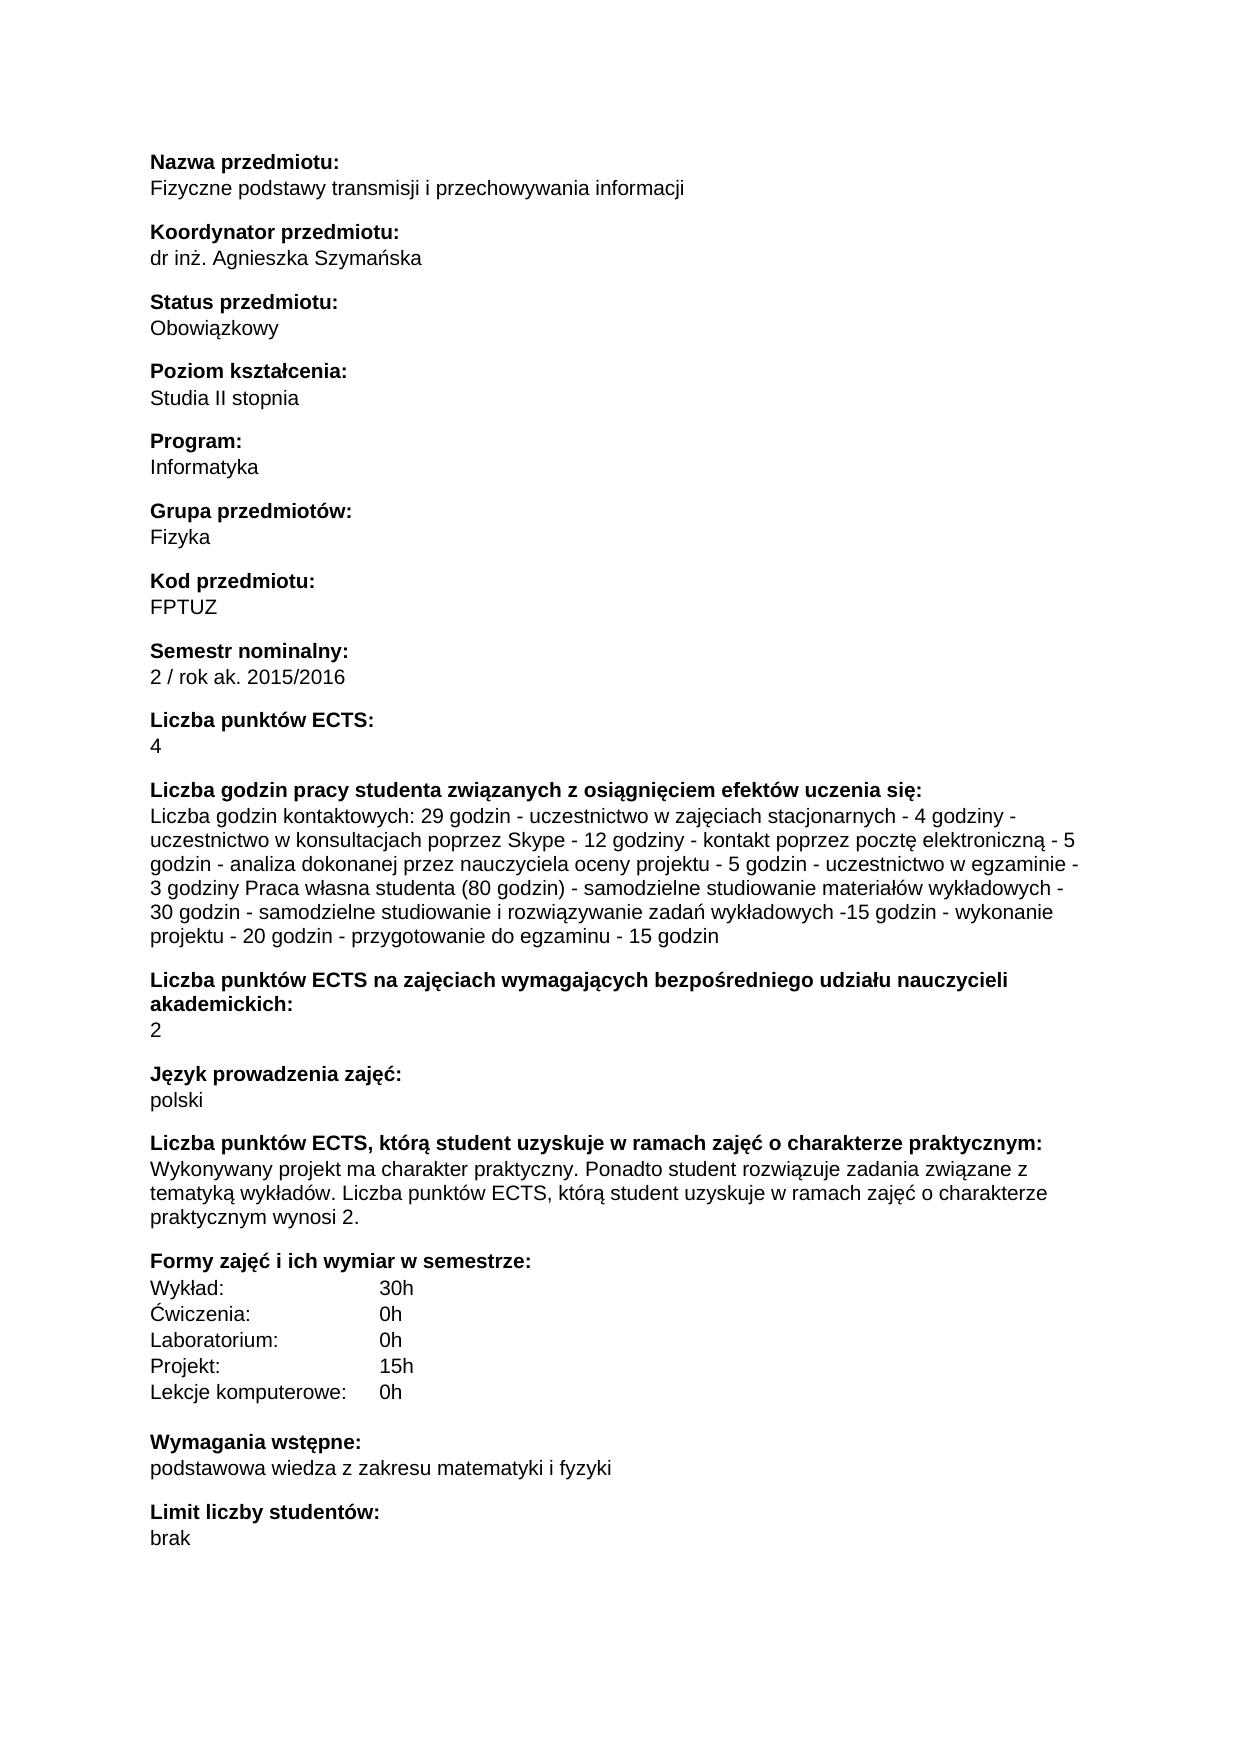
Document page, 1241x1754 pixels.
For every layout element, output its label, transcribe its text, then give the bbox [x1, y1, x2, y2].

text Formy zajęć i ich wymiar w semestrze: [150, 1249, 1090, 1273]
text Studia II stopnia [150, 385, 1090, 409]
text dr inż. Agnieszka Szymańska [150, 246, 1090, 270]
text Semestr nominalny: [150, 638, 1090, 662]
text Liczba godzin pracy studenta związanych z osiągnięciem efektów uczenia się: [150, 778, 1090, 802]
text Kod przedmiotu: [150, 569, 1090, 593]
text FPTUZ [150, 595, 1090, 619]
text Fizyka [150, 525, 1090, 549]
text Program: [150, 429, 1090, 453]
text Poziom kształcenia: [150, 359, 1090, 383]
text Fizyczne podstawy transmisji i przechowywania informacji [150, 176, 1090, 200]
text 2 [150, 1018, 1090, 1042]
text 2 / rok ak. 2015/2016 [150, 664, 1090, 688]
text Obowiązkowy [150, 316, 1090, 339]
table_cell Ćwiczenia: [140, 1302, 367, 1326]
text Liczba punktów ECTS na zajęciach wymagających bezpośredniego udziału nauczycieli akademickich: [150, 968, 1090, 1016]
text polski [150, 1087, 1090, 1111]
table_header 30h [369, 1276, 597, 1300]
table_cell 0h [369, 1300, 597, 1326]
table_cell 15h [369, 1352, 597, 1378]
text Grupa przedmiotów: [150, 499, 1090, 523]
text Nazwa przedmiotu: [150, 150, 1090, 174]
table_cell Projekt: [140, 1354, 367, 1378]
text Wykonywany projekt ma charakter praktyczny. Ponadto student rozwiązuje zadania związane z tematyką wykładów. Liczba punktów ECTS, którą student uzyskuje w ramach zajęć o charakterze praktycznym wynosi 2. [150, 1157, 1090, 1229]
text Informatyka [150, 455, 1090, 479]
text Limit liczby studentów: [150, 1499, 1090, 1523]
table_cell Laboratorium: [140, 1328, 367, 1352]
text Wymagania wstępne: [150, 1430, 1090, 1454]
text Status przedmiotu: [150, 289, 1090, 313]
text Liczba punktów ECTS: [150, 708, 1090, 732]
table_cell 0h [369, 1378, 597, 1404]
text 4 [150, 734, 1090, 758]
text Język prowadzenia zajęć: [150, 1061, 1090, 1085]
text Koordynator przedmiotu: [150, 220, 1090, 244]
text Liczba punktów ECTS, którą student uzyskuje w ramach zajęć o charakterze praktycznym: [150, 1131, 1090, 1155]
text Liczba godzin kontaktowych: 29 godzin - uczestnictwo w zajęciach stacjonarnych - 4 godziny - uczestnictwo w konsultacjach poprzez Skype - 12 godziny - kontakt poprzez pocztę elektroniczną - 5 godzin - analiza dokonanej przez nauczyciela oceny projektu - 5 godzin - uczestnictwo w egzaminie - 3 godziny Praca własna studenta (80 godzin) - samodzielne studiowanie materiałów wykładowych - 30 godzin - samodzielne studiowanie i rozwiązywanie zadań wykładowych -15 godzin - wykonanie projektu - 20 godzin - przygotowanie do egzaminu - 15 godzin [150, 804, 1090, 948]
table_header Wykład: [140, 1276, 367, 1300]
table_cell Lekcje komputerowe: [140, 1380, 367, 1404]
table_cell 0h [369, 1326, 597, 1352]
text podstawowa wiedza z zakresu matematyki i fyzyki [150, 1456, 1090, 1480]
text brak [150, 1526, 1090, 1549]
